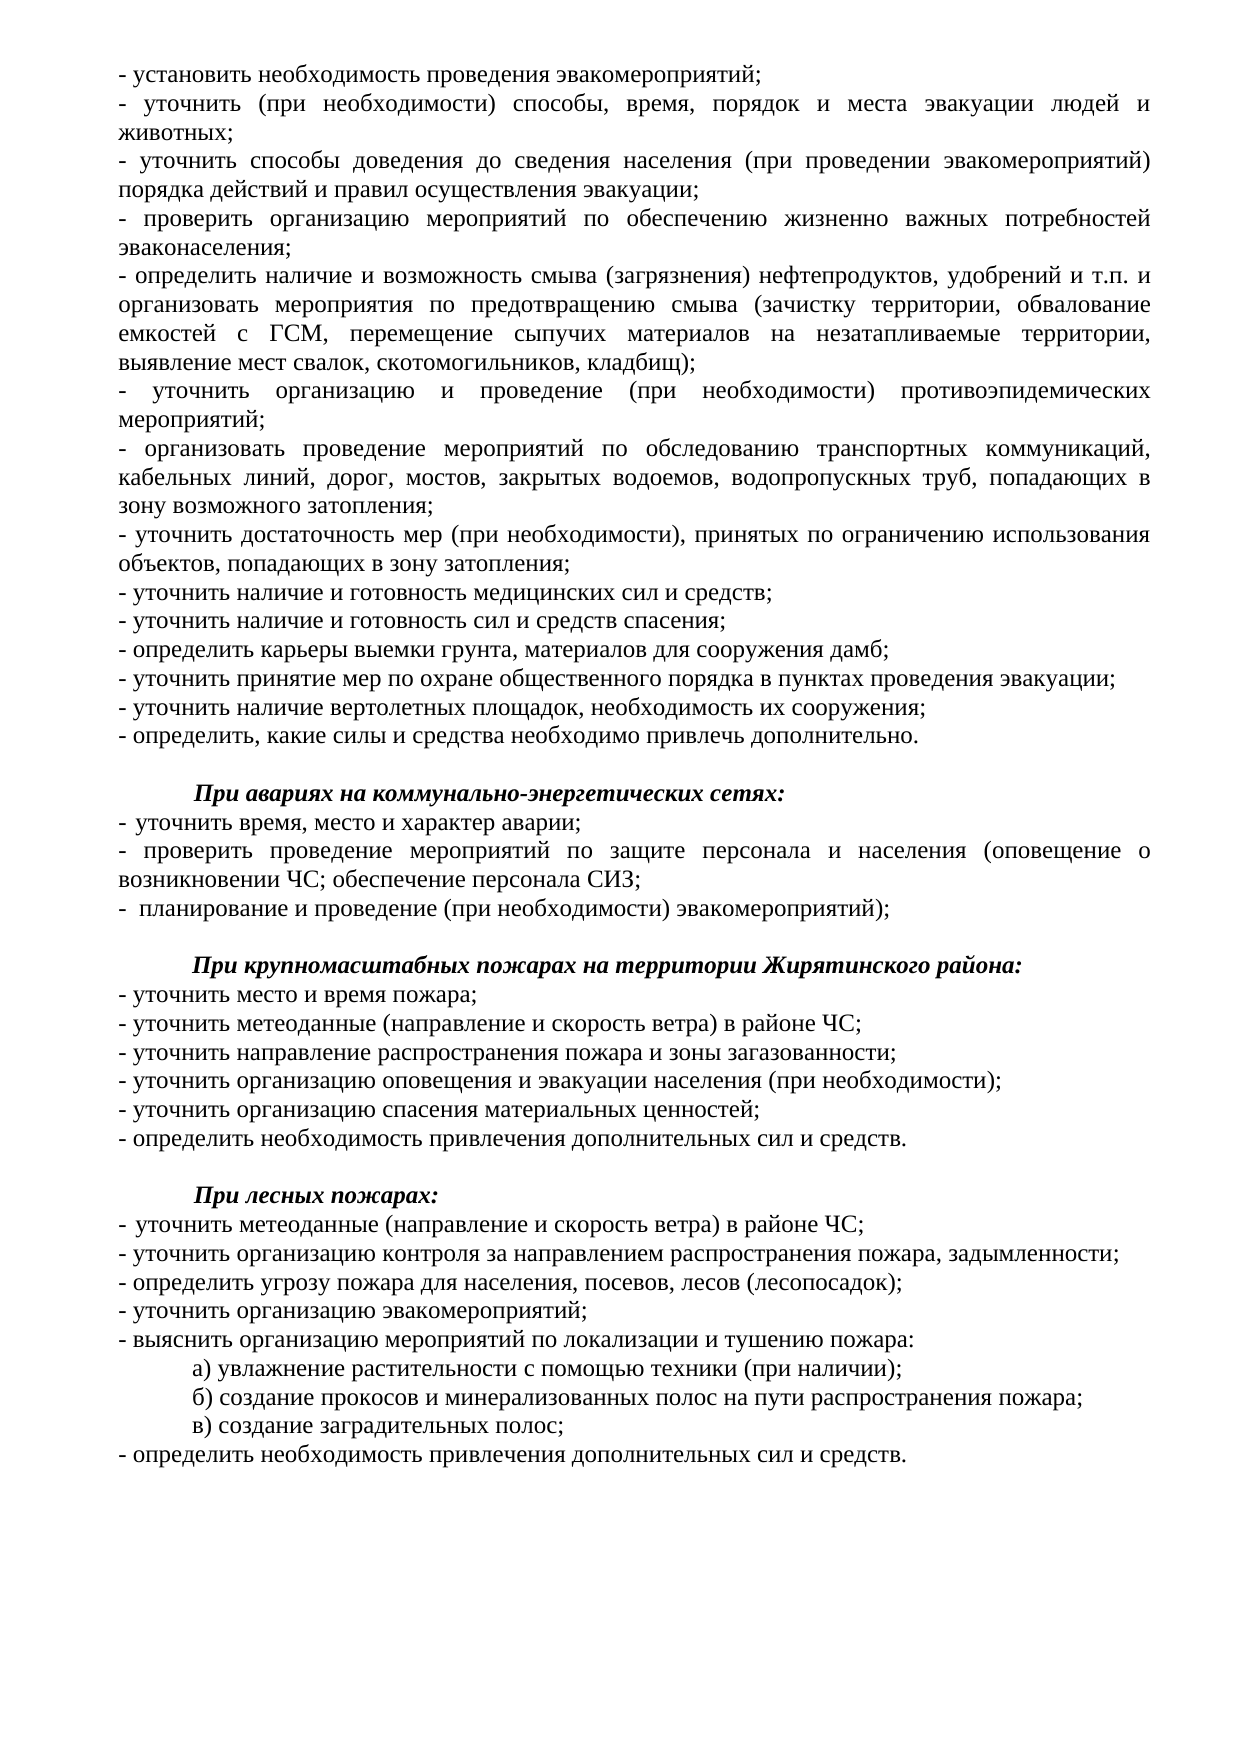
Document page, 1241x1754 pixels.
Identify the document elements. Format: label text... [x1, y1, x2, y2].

text - уточнить организацию эвакомероприятий; [118, 1295, 1152, 1324]
text - уточнить метеоданные (направление и скорость ветра) в районе ЧС; [118, 1209, 1152, 1238]
text - уточнить принятие мер по охране общественного порядка в пунктах проведения эвакуации; [118, 663, 1152, 692]
text - уточнить метеоданные (направление и скорость ветра) в районе ЧС; [118, 1008, 1152, 1037]
text - уточнить (при необходимости) способы, время, порядок и места эвакуации людей и животных; [118, 88, 1152, 145]
text - проверить организацию мероприятий по обеспечению жизненно важных потребностей эваконаселения; [118, 203, 1152, 260]
text - установить необходимость проведения эвакомероприятий; [118, 59, 1152, 88]
text При авариях на коммунально-энергетических сетях: [118, 778, 1152, 807]
text - уточнить организацию спасения материальных ценностей; [118, 1094, 1152, 1123]
text - уточнить время, место и характер аварии; [118, 807, 1152, 835]
text При крупномасштабных пожарах на территории Жирятинского района: [118, 950, 1152, 979]
text - уточнить организацию контроля за направлением распространения пожара, задымленности; [118, 1238, 1152, 1267]
text При лесных пожарах: [118, 1180, 1152, 1209]
text - уточнить место и время пожара; [118, 979, 1152, 1008]
text - определить необходимость привлечения дополнительных сил и средств. [118, 1123, 1152, 1152]
text - уточнить направление распространения пожара и зоны загазованности; [118, 1037, 1152, 1065]
text - уточнить наличие вертолетных площадок, необходимость их сооружения; [118, 692, 1152, 720]
text - определить, какие силы и средства необходимо привлечь дополнительно. [118, 720, 1152, 749]
text - уточнить наличие и готовность сил и средств спасения; [118, 605, 1152, 634]
text - определить карьеры выемки грунта, материалов для сооружения дамб; [118, 634, 1152, 663]
text - определить необходимость привлечения дополнительных сил и средств. [118, 1439, 1152, 1468]
text а) увлажнение растительности с помощью техники (при наличии); [118, 1353, 1152, 1382]
text - уточнить организацию и проведение (при необходимости) противоэпидемических мероприятий; [118, 375, 1152, 433]
text б) создание прокосов и минерализованных полос на пути распространения пожара; [118, 1382, 1152, 1410]
text - уточнить наличие и готовность медицинских сил и средств; [118, 577, 1152, 605]
text - уточнить достаточность мер (при необходимости), принятых по ограничению использования объектов, попадающих в зону затопления; [118, 519, 1152, 577]
text - уточнить способы доведения до сведения населения (при проведении эвакомероприятий) порядка действий и правил осуществления эвакуации; [118, 145, 1152, 203]
text - планирование и проведение (при необходимости) эвакомероприятий); [118, 893, 1152, 922]
text - уточнить организацию оповещения и эвакуации населения (при необходимости); [118, 1065, 1152, 1094]
text - определить угрозу пожара для населения, посевов, лесов (лесопосадок); [118, 1267, 1152, 1295]
text в) создание заградительных полос; [118, 1410, 1152, 1439]
text - организовать проведение мероприятий по обследованию транспортных коммуникаций, кабельных линий, дорог, мостов, закрытых водоемов, водопропускных труб, попадающих в зону возможного затопления; [118, 433, 1152, 519]
text - определить наличие и возможность смыва (загрязнения) нефтепродуктов, удобрений и т.п. и организовать мероприятия по предотвращению смыва (зачистку территории, обвалование емкостей с ГСМ, перемещение сыпучих материалов на незатапливаемые территории, выявление мест свалок, скотомогильников, кладбищ); [118, 260, 1152, 375]
text - проверить проведение мероприятий по защите персонала и населения (оповещение о возникновении ЧС; обеспечение персонала СИЗ; [118, 835, 1152, 893]
text - выяснить организацию мероприятий по локализации и тушению пожара: [118, 1324, 1152, 1353]
